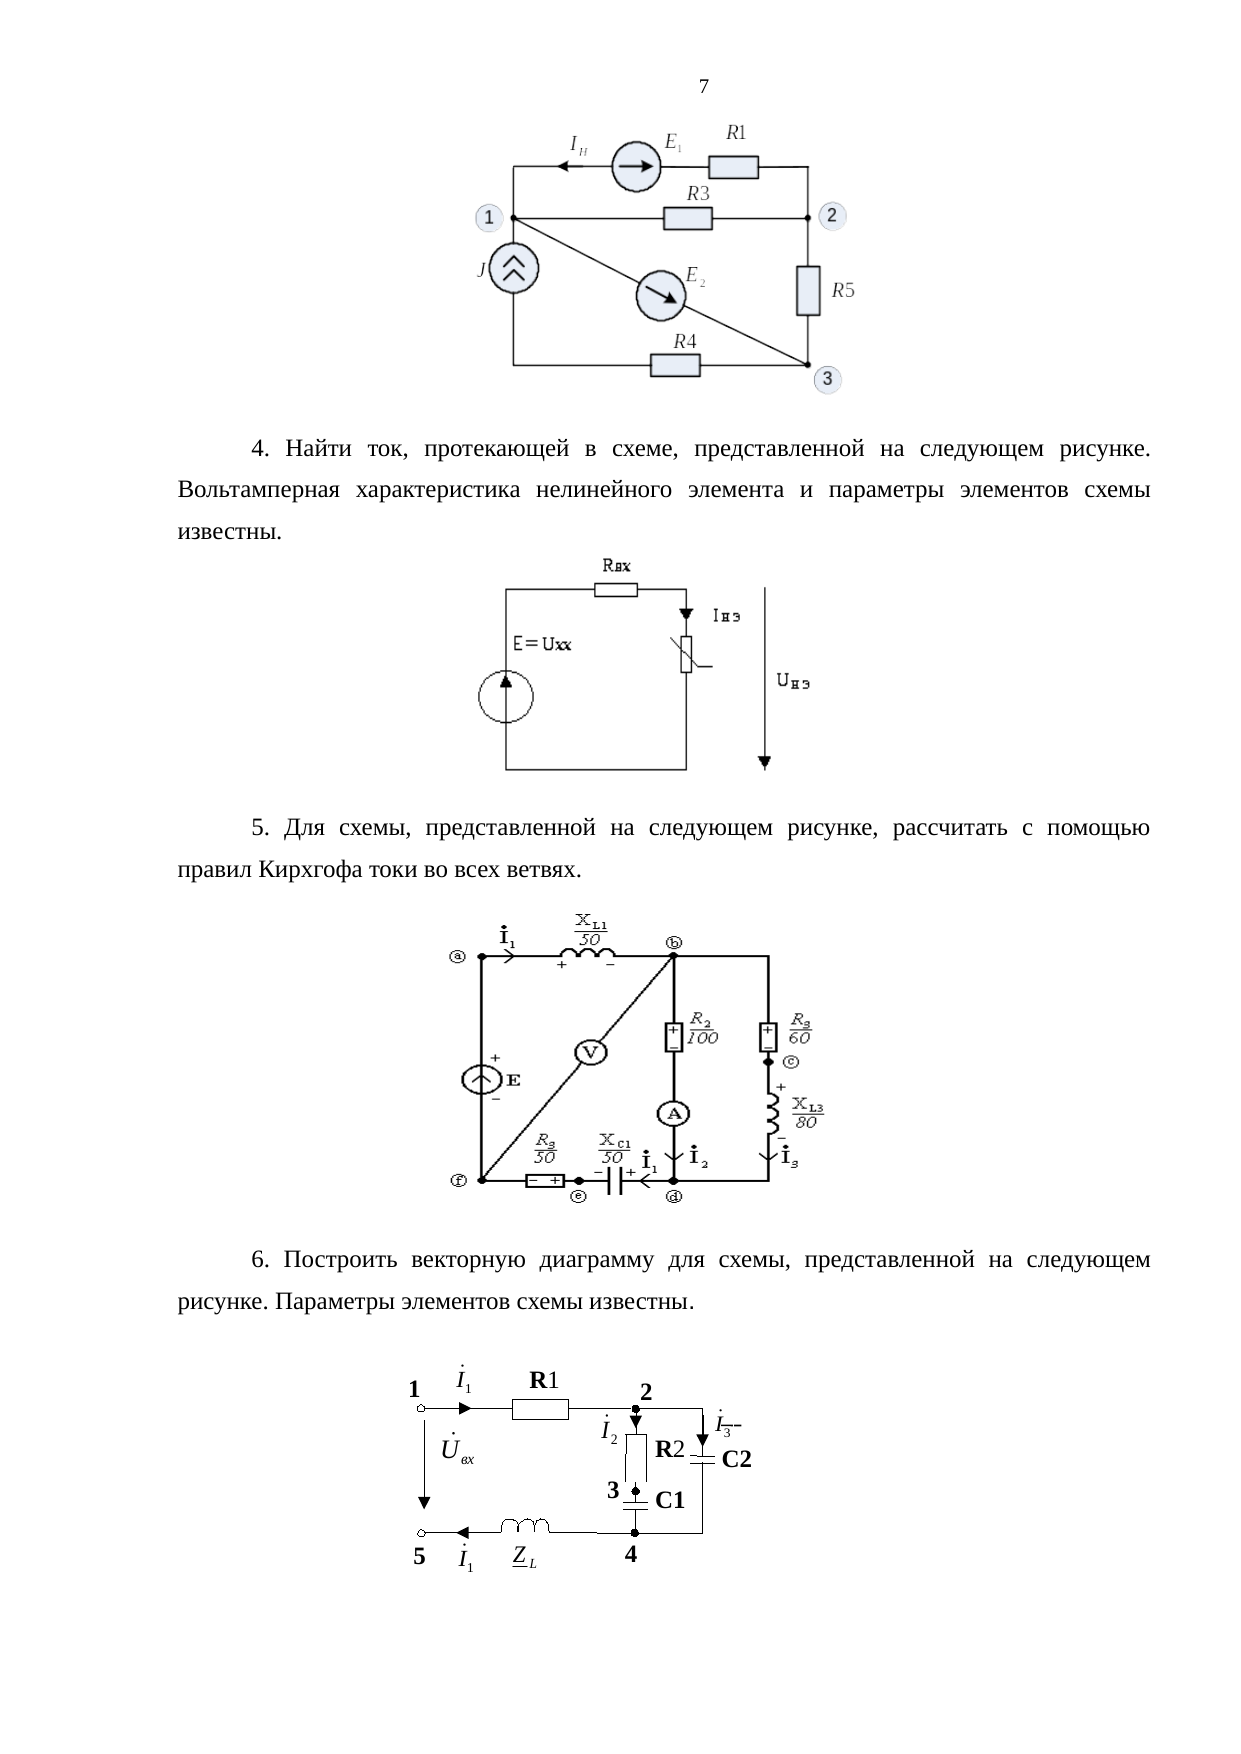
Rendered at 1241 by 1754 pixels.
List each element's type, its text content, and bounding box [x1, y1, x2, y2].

title 4. Найти ток, протекающей в схеме, представленной на следующем рисунке. Вольтамперная характеристика нелинейного элемента и параметры элементов схемы известны. [177, 423, 1152, 548]
title 5. Для схемы, представленной на следующем рисунке, рассчитать с помощью правил Кирхгофа токи во всех ветвях. [177, 802, 1152, 885]
picture [472, 553, 811, 775]
title 6. Построить векторную диаграмму для схемы, представленной на следующем рисунке. Параметры элементов схемы известны. [177, 1234, 1152, 1318]
picture [443, 910, 831, 1207]
